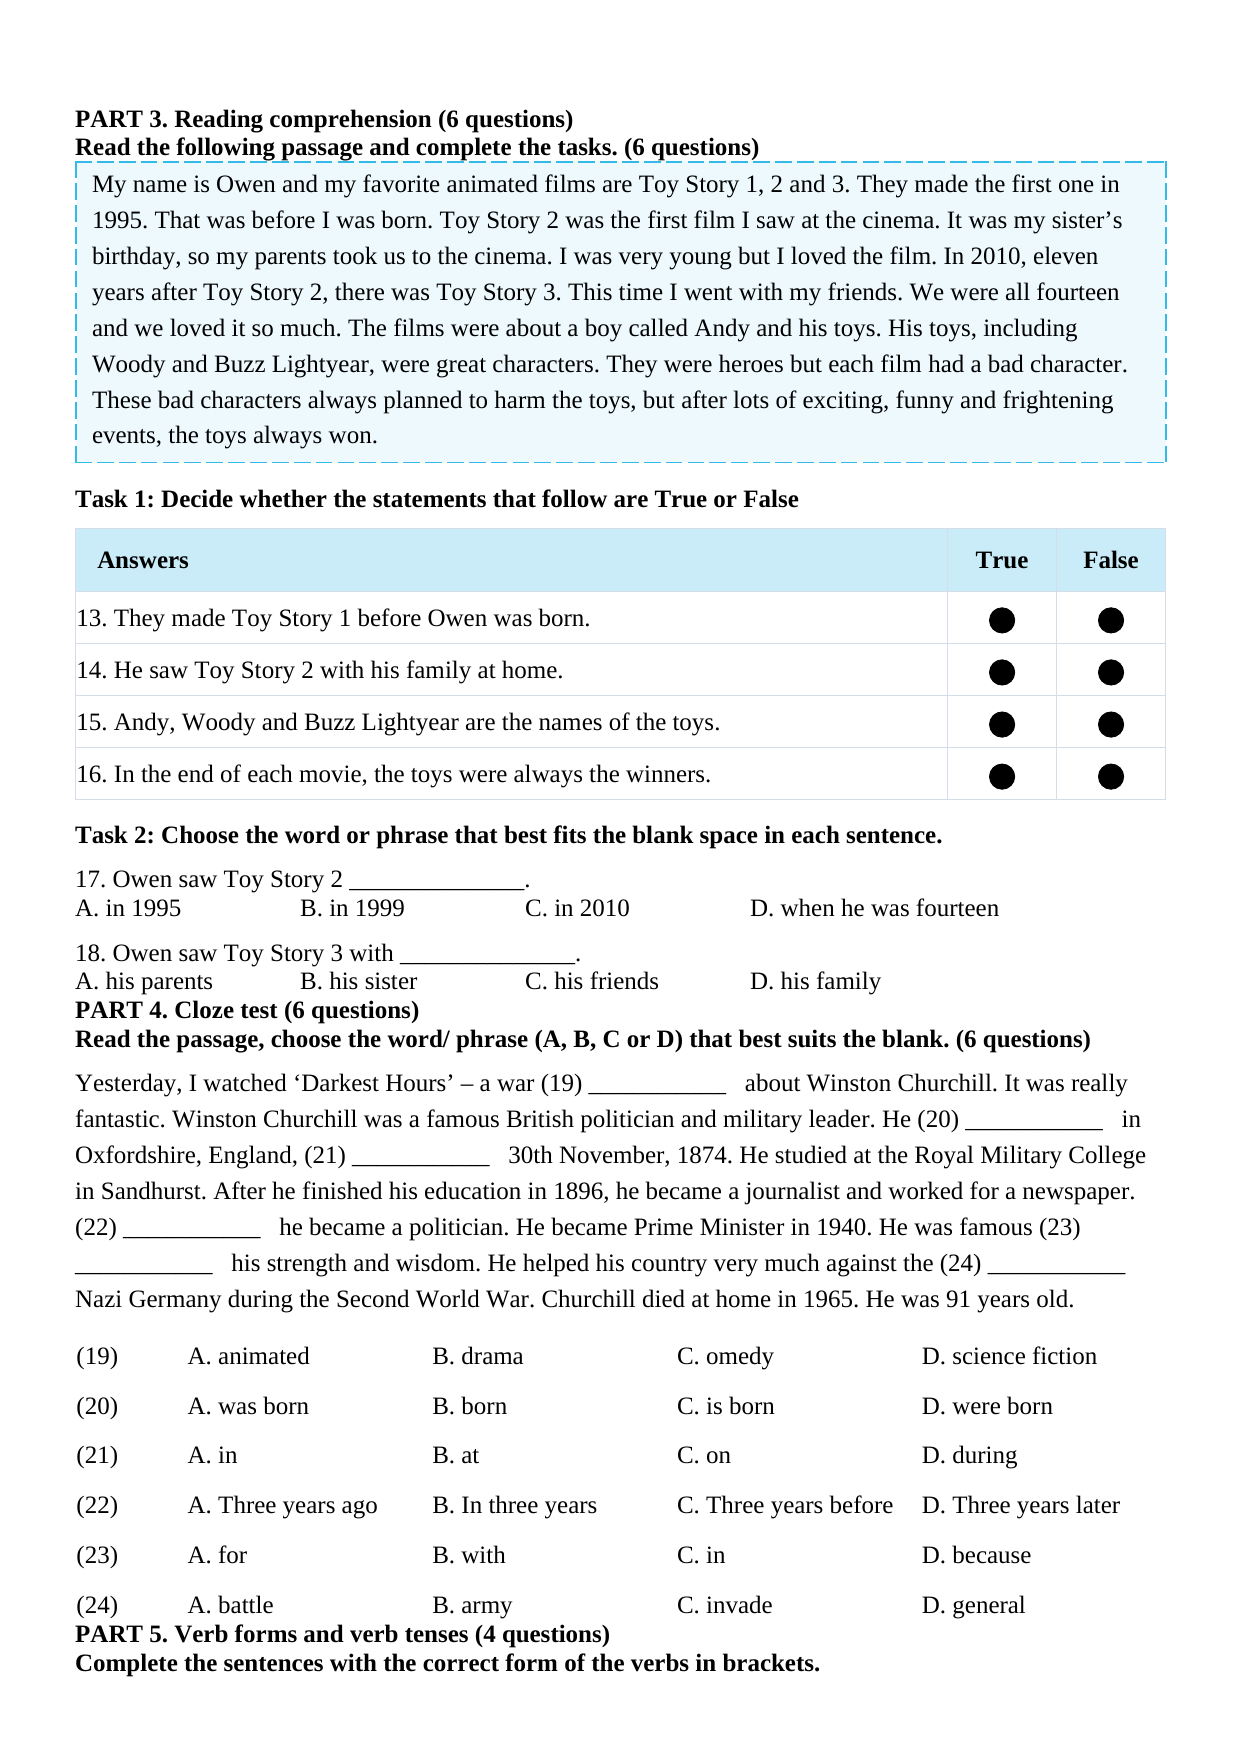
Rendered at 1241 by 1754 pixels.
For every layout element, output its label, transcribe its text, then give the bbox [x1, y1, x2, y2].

table_cell (24) [76, 1570, 186, 1619]
text A. in 1995 B. in 1999 C. in 2010 D. when he was fourteen [75, 893, 1165, 922]
table_cell D. general [922, 1570, 1165, 1619]
table_cell ◯ [1057, 644, 1165, 695]
text Read the following passage and complete the tasks. (6 questions) [75, 132, 1165, 161]
table_header True [948, 529, 1056, 591]
table_cell C. Three years before [677, 1470, 921, 1519]
table_header A. animated [187, 1321, 431, 1370]
text A. his parents B. his sister C. his friends D. his family [75, 966, 1165, 995]
table_cell ◯ [948, 644, 1056, 695]
table_cell ◯ [948, 696, 1056, 747]
table_cell B. In three years [432, 1470, 676, 1519]
table_cell ◯ [1057, 592, 1165, 643]
table_cell B. born [432, 1371, 676, 1419]
table_cell B. army [432, 1570, 676, 1619]
table_cell A. Three years ago [187, 1470, 431, 1519]
table_cell D. were born [922, 1371, 1165, 1419]
table_header My name is Owen and my favorite animated films are Toy Story 1, 2 and 3. They made the first one in 1995. That was before I was born. Toy Story 2 was the first film I saw at the cinema. It was my sister’s birthday, so my parents took us to the cinema. I was very young but I loved the film. In 2010, eleven years after Toy Story 2, there was Toy Story 3. This time I went with my friends. We were all fourteen and we loved it so much. The films were about a boy called Andy and his toys. His toys, including Woody and Buzz Lightyear, were great characters. They were heroes but each film had a bad character. These bad characters always planned to harm the toys, but after lots of exciting, funny and frightening events, the toys always won. [76, 161, 1166, 462]
table_header False [1057, 529, 1165, 591]
text Task 1: Decide whether the statements that follow are True or False [75, 484, 1165, 513]
table_cell D. because [922, 1520, 1165, 1569]
table_cell A. was born [187, 1371, 431, 1419]
table_cell 16. In the end of each movie, the toys were always the winners. [76, 748, 947, 799]
table_cell C. invade [677, 1570, 921, 1619]
text Read the passage, choose the word/ phrase (A, B, C or D) that best suits the blank. (6 questions) [75, 1024, 1165, 1053]
table_cell (22) [76, 1470, 186, 1519]
text PART 5. Verb forms and verb tenses (4 questions) [75, 1620, 1165, 1648]
table_cell (23) [76, 1520, 186, 1569]
table_cell (20) [76, 1371, 186, 1419]
text 17. Owen saw Toy Story 2 ______________. [75, 864, 1165, 893]
table_cell A. in [187, 1421, 431, 1469]
table_cell C. on [677, 1421, 921, 1469]
table_cell B. at [432, 1421, 676, 1469]
table_cell (21) [76, 1421, 186, 1469]
table_cell D. during [922, 1421, 1165, 1469]
table_cell A. battle [187, 1570, 431, 1619]
table_header D. science fiction [922, 1321, 1165, 1370]
table_header (19) [76, 1321, 186, 1370]
table_cell ◯ [1057, 748, 1165, 799]
table_cell C. in [677, 1520, 921, 1569]
table_header B. drama [432, 1321, 676, 1370]
table_cell ◯ [1057, 696, 1165, 747]
table_cell B. with [432, 1520, 676, 1569]
text PART 3. Reading comprehension (6 questions) [75, 104, 1165, 132]
table_header Answers [76, 529, 947, 591]
table_cell C. is born [677, 1371, 921, 1419]
text Task 2: Choose the word or phrase that best fits the blank space in each sentence. [75, 820, 1165, 849]
table_cell 14. He saw Toy Story 2 with his family at home. [76, 644, 947, 695]
table_cell 15. Andy, Woody and Buzz Lightyear are the names of the toys. [76, 696, 947, 747]
text 18. Owen saw Toy Story 3 with ______________. [75, 938, 1165, 966]
text PART 4. Cloze test (6 questions) [75, 995, 1165, 1024]
table_cell ◯ [948, 592, 1056, 643]
table_cell 13. They made Toy Story 1 before Owen was born. [76, 592, 947, 643]
text Yesterday, I watched ‘Darkest Hours’ – a war (19) ___________ about Winston Churchill. It was really fantastic. Winston Churchill was a famous British politician and military leader. He (20) ___________ in Oxfordshire, England, (21) ___________ 30th November, 1874. He studied at the Royal Military College in Sandhurst. After he finished his education in 1896, he became a journalist and worked for a newspaper. (22) ___________ he became a politician. He became Prime Minister in 1940. He was famous (23) ___________ his strength and wisdom. He helped his country very much against the (24) ___________ Nazi Germany during the Second World War. Churchill died at home in 1965. He was 91 years old. [75, 1068, 1165, 1313]
text Complete the sentences with the correct form of the verbs in brackets. [75, 1648, 1165, 1676]
table_cell A. for [187, 1520, 431, 1569]
table_cell ◯ [948, 748, 1056, 799]
table_cell D. Three years later [922, 1470, 1165, 1519]
table_header C. omedy [677, 1321, 921, 1370]
